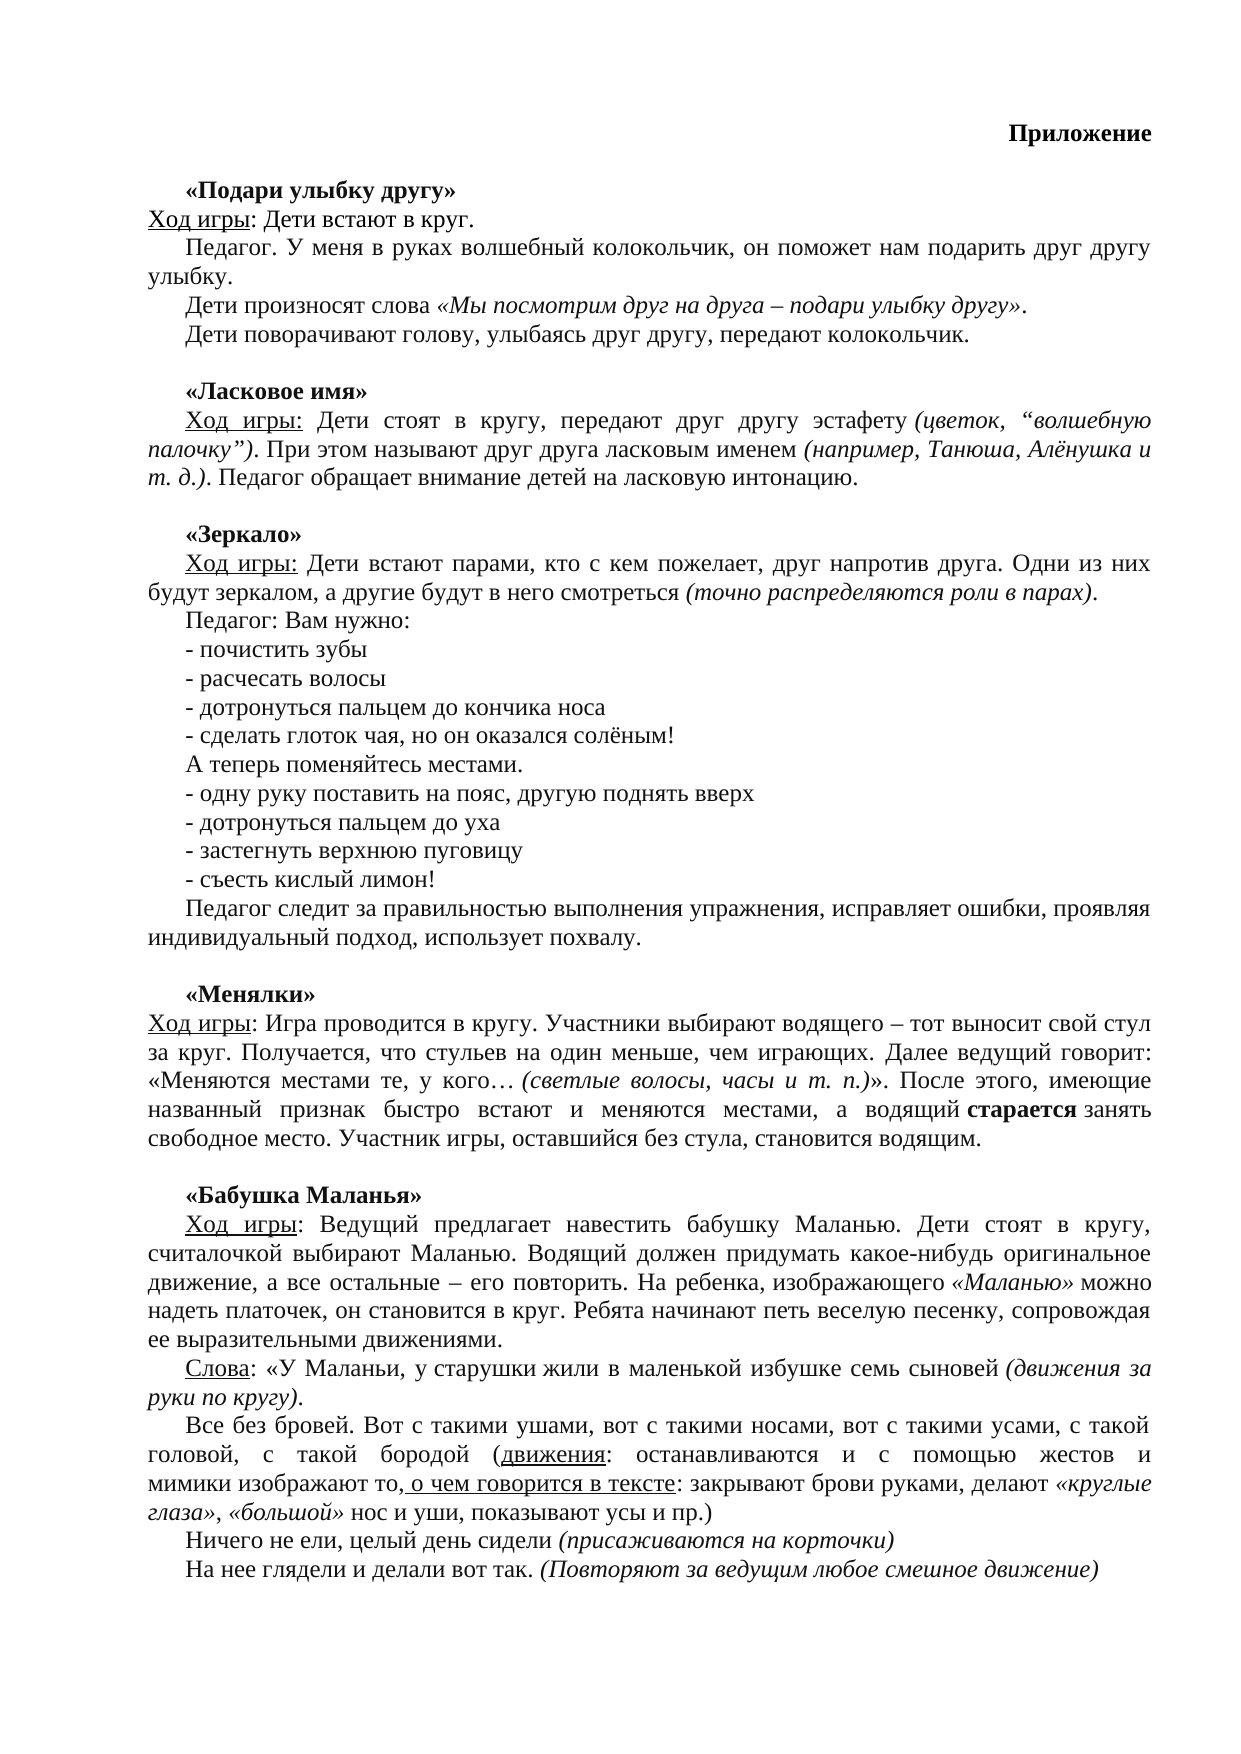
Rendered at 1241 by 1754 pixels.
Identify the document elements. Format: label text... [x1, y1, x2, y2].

text Ход игры: Дети стоят в кругу, передают друг другу эстафету (цветок, “волшебную палочку”). При этом называют друг друга ласковым именем (например, Танюша, Алёнушка и т. д.). Педагог обращает внимание детей на ласковую интонацию. [148, 405, 1152, 491]
text А теперь поменяйтесь местами. [148, 749, 1152, 778]
text «Менялки» [148, 979, 1152, 1008]
text Педагог. У меня в руках волшебный колокольчик, он поможет нам подарить друг другу улыбку. [148, 232, 1152, 290]
text - съесть кислый лимон! [148, 864, 1152, 893]
text - застегнуть верхнюю пуговицу [148, 835, 1152, 864]
text Приложение [148, 118, 1152, 147]
text - дотронуться пальцем до кончика носа [148, 692, 1152, 720]
text «Подари улыбку другу» [148, 175, 1152, 204]
text - сделать глоток чая, но он оказался солёным! [133, 720, 1152, 749]
text Все без бровей. Вот с такими ушами, вот с такими носами, вот с такими усами, с такой головой, с такой бородой (движения: останавливаются и с помощью жестов и мимики изображают то, о чем говорится в тексте: закрывают брови руками, делают «круглые глаза», «большой» нос и уши, показывают усы и пр.) [148, 1410, 1152, 1525]
text На нее глядели и делали вот так. (Повторяют за ведущим любое смешное движение) [148, 1554, 1152, 1583]
text Слова: «У Маланьи, у старушки жили в маленькой избушке семь сыновей (движения за руки по кругу). [148, 1353, 1152, 1410]
text - почистить зубы [148, 634, 1152, 663]
text Ход игры: Ведущий предлагает навестить бабушку Маланью. Дети стоят в кругу, считалочкой выбирают Маланью. Водящий должен придумать какое-нибудь оригинальное движение, а все остальные – его повторить. На ребенка, изображающего «Маланью» можно надеть платочек, он становится в круг. Ребята начинают петь веселую песенку, сопровождая ее выразительными движениями. [148, 1209, 1152, 1353]
text «Ласковое имя» [148, 376, 1152, 405]
text Дети поворачивают голову, улыбаясь друг другу, передают колокольчик. [148, 319, 1152, 347]
text - одну руку поставить на пояс, другую поднять вверх [148, 778, 1152, 807]
text Ход игры: Дети встают парами, кто с кем пожелает, друг напротив друга. Одни из них будут зеркалом, а другие будут в него смотреться (точно распределяются роли в парах). [148, 548, 1152, 605]
text Ход игры: Дети встают в круг. [148, 204, 1152, 232]
text Ход игры: Игра проводится в кругу. Участники выбирают водящего – тот выносит свой стул за круг. Получается, что стульев на один меньше, чем играющих. Далее ведущий говорит: «Меняются местами те, у кого… (светлые волосы, часы и т. п.)». После этого, имеющие названный признак быстро встают и меняются местами, а водящий старается занять свободное место. Участник игры, оставшийся без стула, становится водящим. [148, 1008, 1152, 1152]
text «Зеркало» [148, 519, 1152, 548]
text - расчесать волосы [148, 663, 1152, 692]
text «Бабушка Маланья» [148, 1180, 1152, 1209]
text Педагог следит за правильностью выполнения упражнения, исправляет ошибки, проявляя индивидуальный подход, использует похвалу. [148, 893, 1152, 950]
text - дотронуться пальцем до уха [148, 807, 1152, 835]
text Дети произносят слова «Мы посмотрим друг на друга – подари улыбку другу». [148, 290, 1152, 319]
text Педагог: Вам нужно: [148, 605, 1152, 634]
text Ничего не ели, целый день сидели (присаживаются на корточки) [148, 1525, 1152, 1554]
